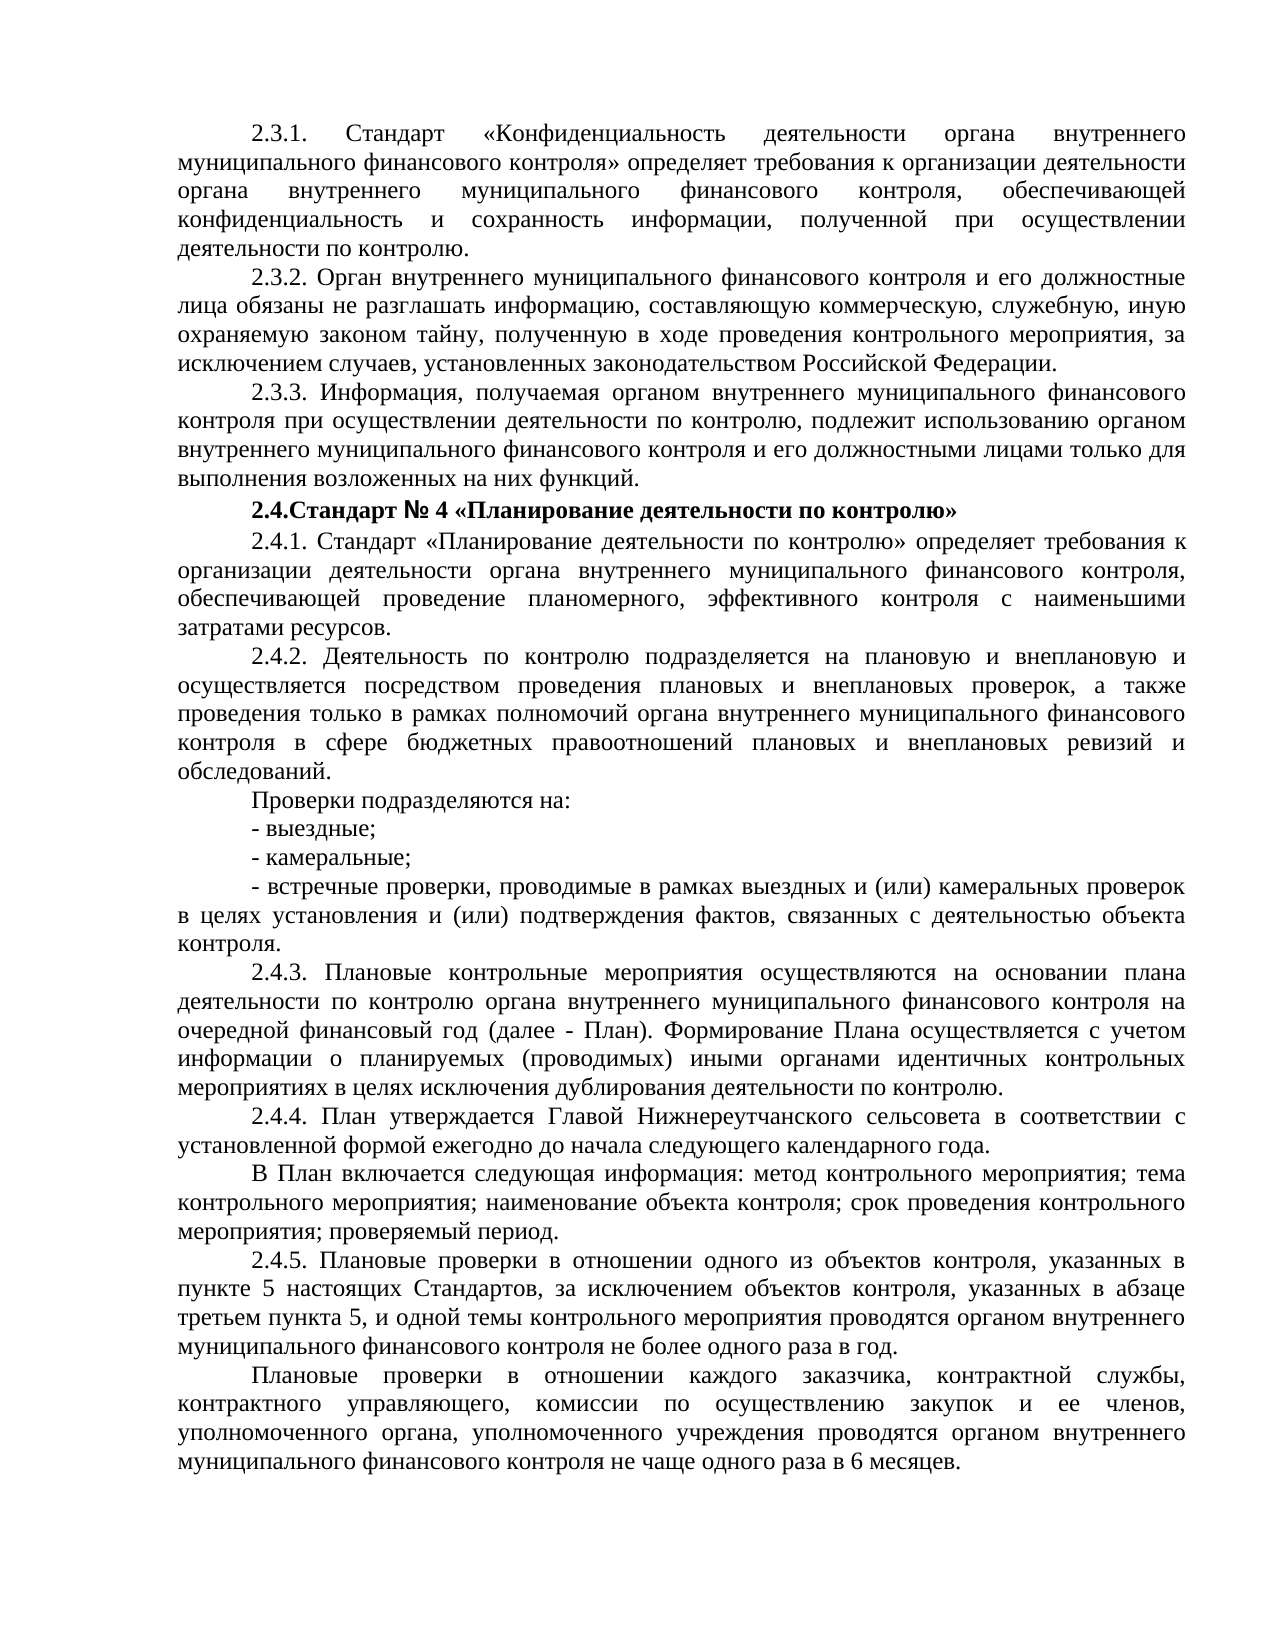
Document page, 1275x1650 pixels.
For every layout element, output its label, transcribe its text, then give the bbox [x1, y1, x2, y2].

text - встречные проверки, проводимые в рамках выездных и (или) камеральных проверок в целях установления и (или) подтверждения фактов, связанных с деятельностью объекта контроля. [177, 871, 1187, 957]
text 2.3.1. Стандарт «Конфиденциальность деятельности органа внутреннего муниципального финансового контроля» определяет требования к организации деятельности органа внутреннего муниципального финансового контроля, обеспечивающей конфиденциальность и сохранность информации, полученной при осуществлении деятельности по контролю. [177, 118, 1187, 262]
text 2.4.1. Стандарт «Планирование деятельности по контролю» определяет требования к организации деятельности органа внутреннего муниципального финансового контроля, обеспечивающей проведение планомерного, эффективного контроля с наименьшими затратами ресурсов. [177, 526, 1187, 641]
text 2.4.5. Плановые проверки в отношении одного из объектов контроля, указанных в пункте 5 настоящих Стандартов, за исключением объектов контроля, указанных в абзаце третьем пункта 5, и одной темы контрольного мероприятия проводятся органом внутреннего муниципального финансового контроля не более одного раза в год. [177, 1245, 1187, 1360]
text - камеральные; [177, 842, 1187, 871]
text 2.4.Стандарт № 4 «Планирование деятельности по контролю» [251, 492, 1187, 526]
text 2.3.2. Орган внутреннего муниципального финансового контроля и его должностные лица обязаны не разглашать информацию, составляющую коммерческую, служебную, иную охраняемую законом тайну, полученную в ходе проведения контрольного мероприятия, за исключением случаев, установленных законодательством Российской Федерации. [177, 262, 1187, 377]
text 2.4.3. Плановые контрольные мероприятия осуществляются на основании плана деятельности по контролю органа внутреннего муниципального финансового контроля на очередной финансовый год (далее - План). Формирование Плана осуществляется с учетом информации о планируемых (проводимых) иными органами идентичных контрольных мероприятиях в целях исключения дублирования деятельности по контролю. [177, 957, 1187, 1101]
text В План включается следующая информация: метод контрольного мероприятия; тема контрольного мероприятия; наименование объекта контроля; срок проведения контрольного мероприятия; проверяемый период. [177, 1158, 1187, 1245]
text Проверки подразделяются на: [177, 785, 1187, 813]
text - выездные; [177, 813, 1187, 842]
text 2.3.3. Информация, получаемая органом внутреннего муниципального финансового контроля при осуществлении деятельности по контролю, подлежит использованию органом внутреннего муниципального финансового контроля и его должностными лицами только для выполнения возложенных на них функций. [177, 377, 1187, 492]
text 2.4.4. План утверждается Главой Нижнереутчанского сельсовета в соответствии с установленной формой ежегодно до начала следующего календарного года. [177, 1101, 1187, 1158]
text Плановые проверки в отношении каждого заказчика, контрактной службы, контрактного управляющего, комиссии по осуществлению закупок и ее членов, уполномоченного органа, уполномоченного учреждения проводятся органом внутреннего муниципального финансового контроля не чаще одного раза в 6 месяцев. [177, 1360, 1187, 1475]
text 2.4.2. Деятельность по контролю подразделяется на плановую и внеплановую и осуществляется посредством проведения плановых и внеплановых проверок, а также проведения только в рамках полномочий органа внутреннего муниципального финансового контроля в сфере бюджетных правоотношений плановых и внеплановых ревизий и обследований. [177, 641, 1187, 785]
